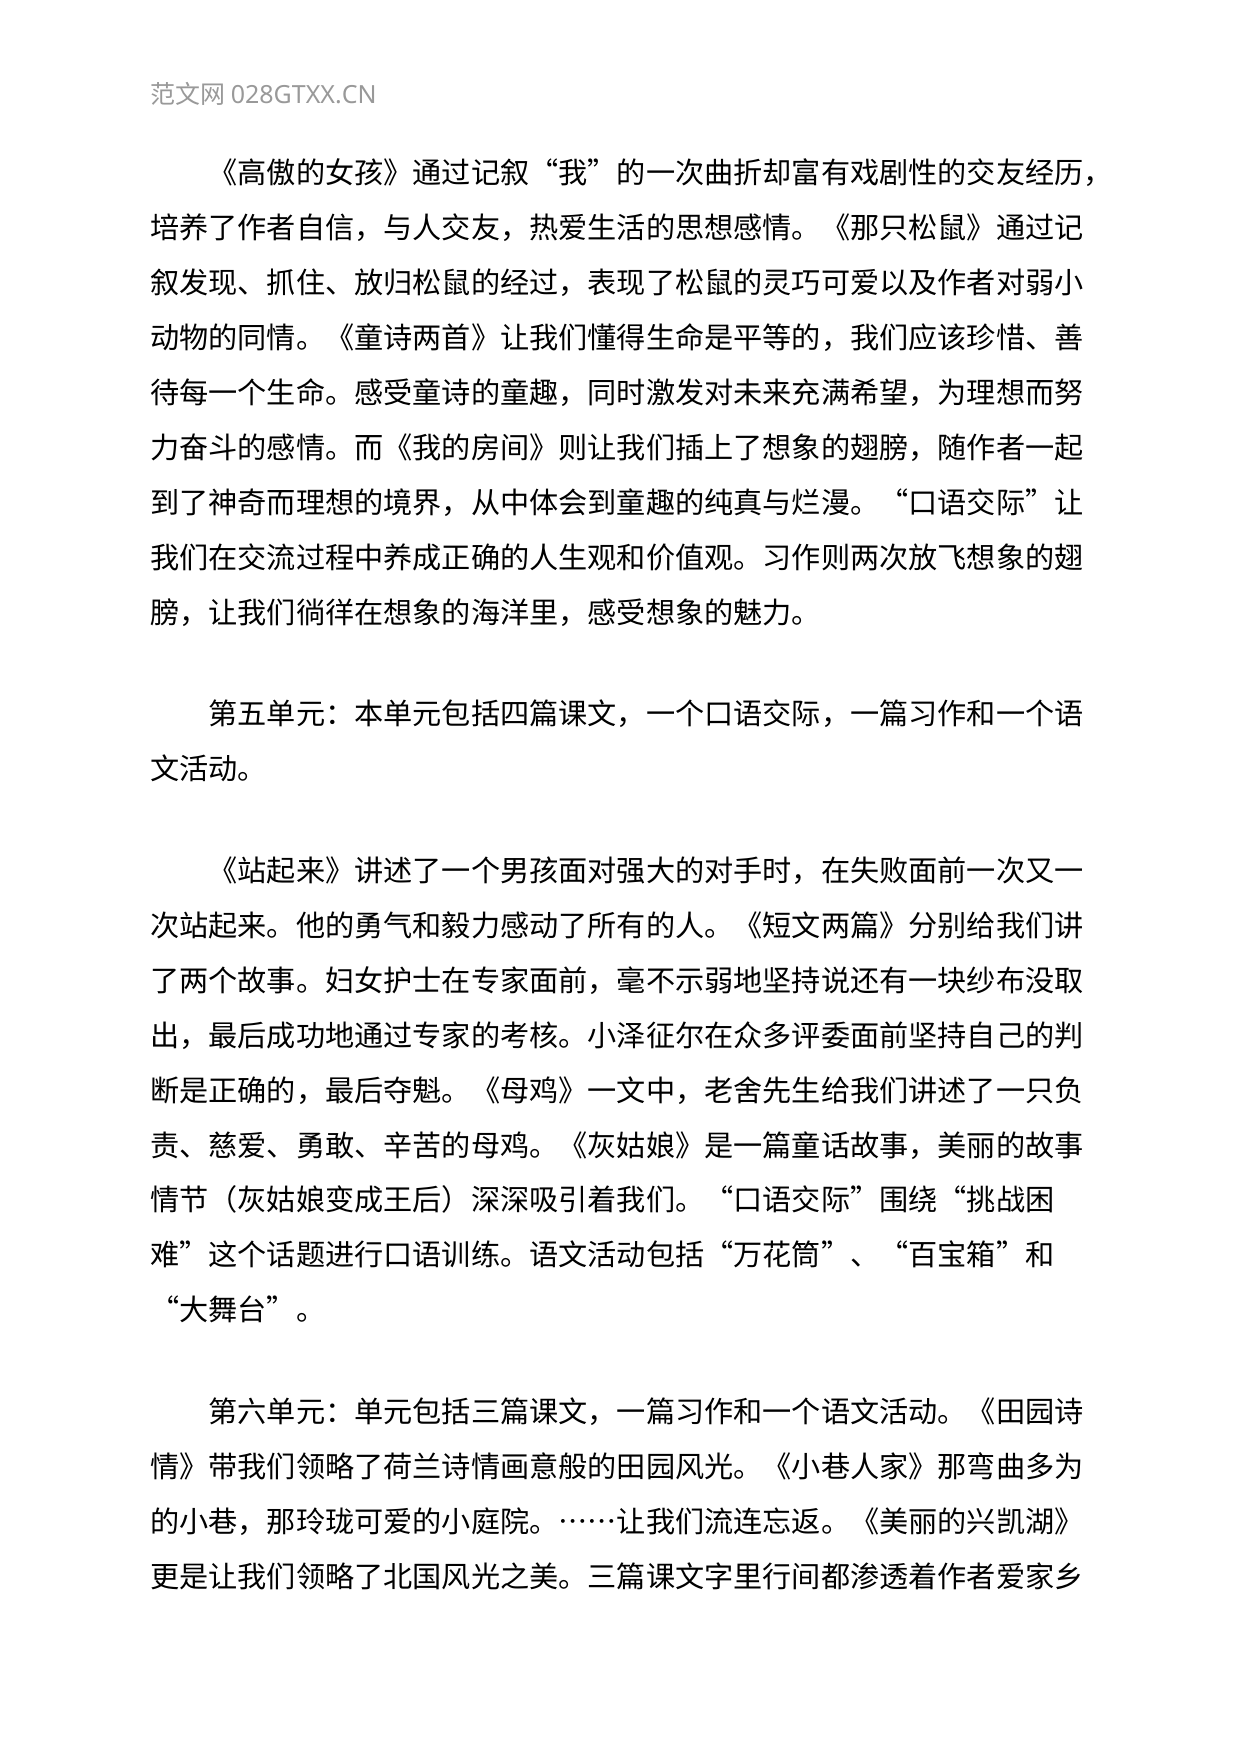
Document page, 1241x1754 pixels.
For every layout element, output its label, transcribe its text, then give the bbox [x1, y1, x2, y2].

text 《站起来》讲述了一个男孩面对强大的对手时，在失败面前一次又一次站起来。他的勇气和毅力感动了所有的人。《短文两篇》分别给我们讲了两个故事。妇女护士在专家面前，毫不示弱地坚持说还有一块纱布没取出，最后成功地通过专家的考核。小泽征尔在众多评委面前坚持自己的判断是正确的，最后夺魁。《母鸡》一文中，老舍先生给我们讲述了一只负责、慈爱、勇敢、辛苦的母鸡。《灰姑娘》是一篇童话故事，美丽的故事情节（灰姑娘变成王后）深深吸引着我们。“口语交际”围绕“挑战困难”这个话题进行口语训练。语文活动包括“万花筒”、“百宝箱”和“大舞台”。 [150, 848, 1090, 1329]
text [150, 1388, 1090, 1596]
text 《高傲的女孩》通过记叙“我”的一次曲折却富有戏剧性的交友经历，培养了作者自信，与人交友，热爱生活的思想感情。《那只松鼠》通过记叙发现、抓住、放归松鼠的经过，表现了松鼠的灵巧可爱以及作者对弱小动物的同情。《童诗两首》让我们懂得生命是平等的，我们应该珍惜、善待每一个生命。感受童诗的童趣，同时激发对未来充满希望，为理想而努力奋斗的感情。而《我的房间》则让我们插上了想象的翅膀，随作者一起到了神奇而理想的境界，从中体会到童趣的纯真与烂漫。“口语交际”让我们在交流过程中养成正确的人生观和价值观。习作则两次放飞想象的翅膀，让我们徜徉在想象的海洋里，感受想象的魅力。 [150, 150, 1090, 631]
text 第五单元：本单元包括四篇课文，一个口语交际，一篇习作和一个语文活动。 [150, 691, 1090, 788]
